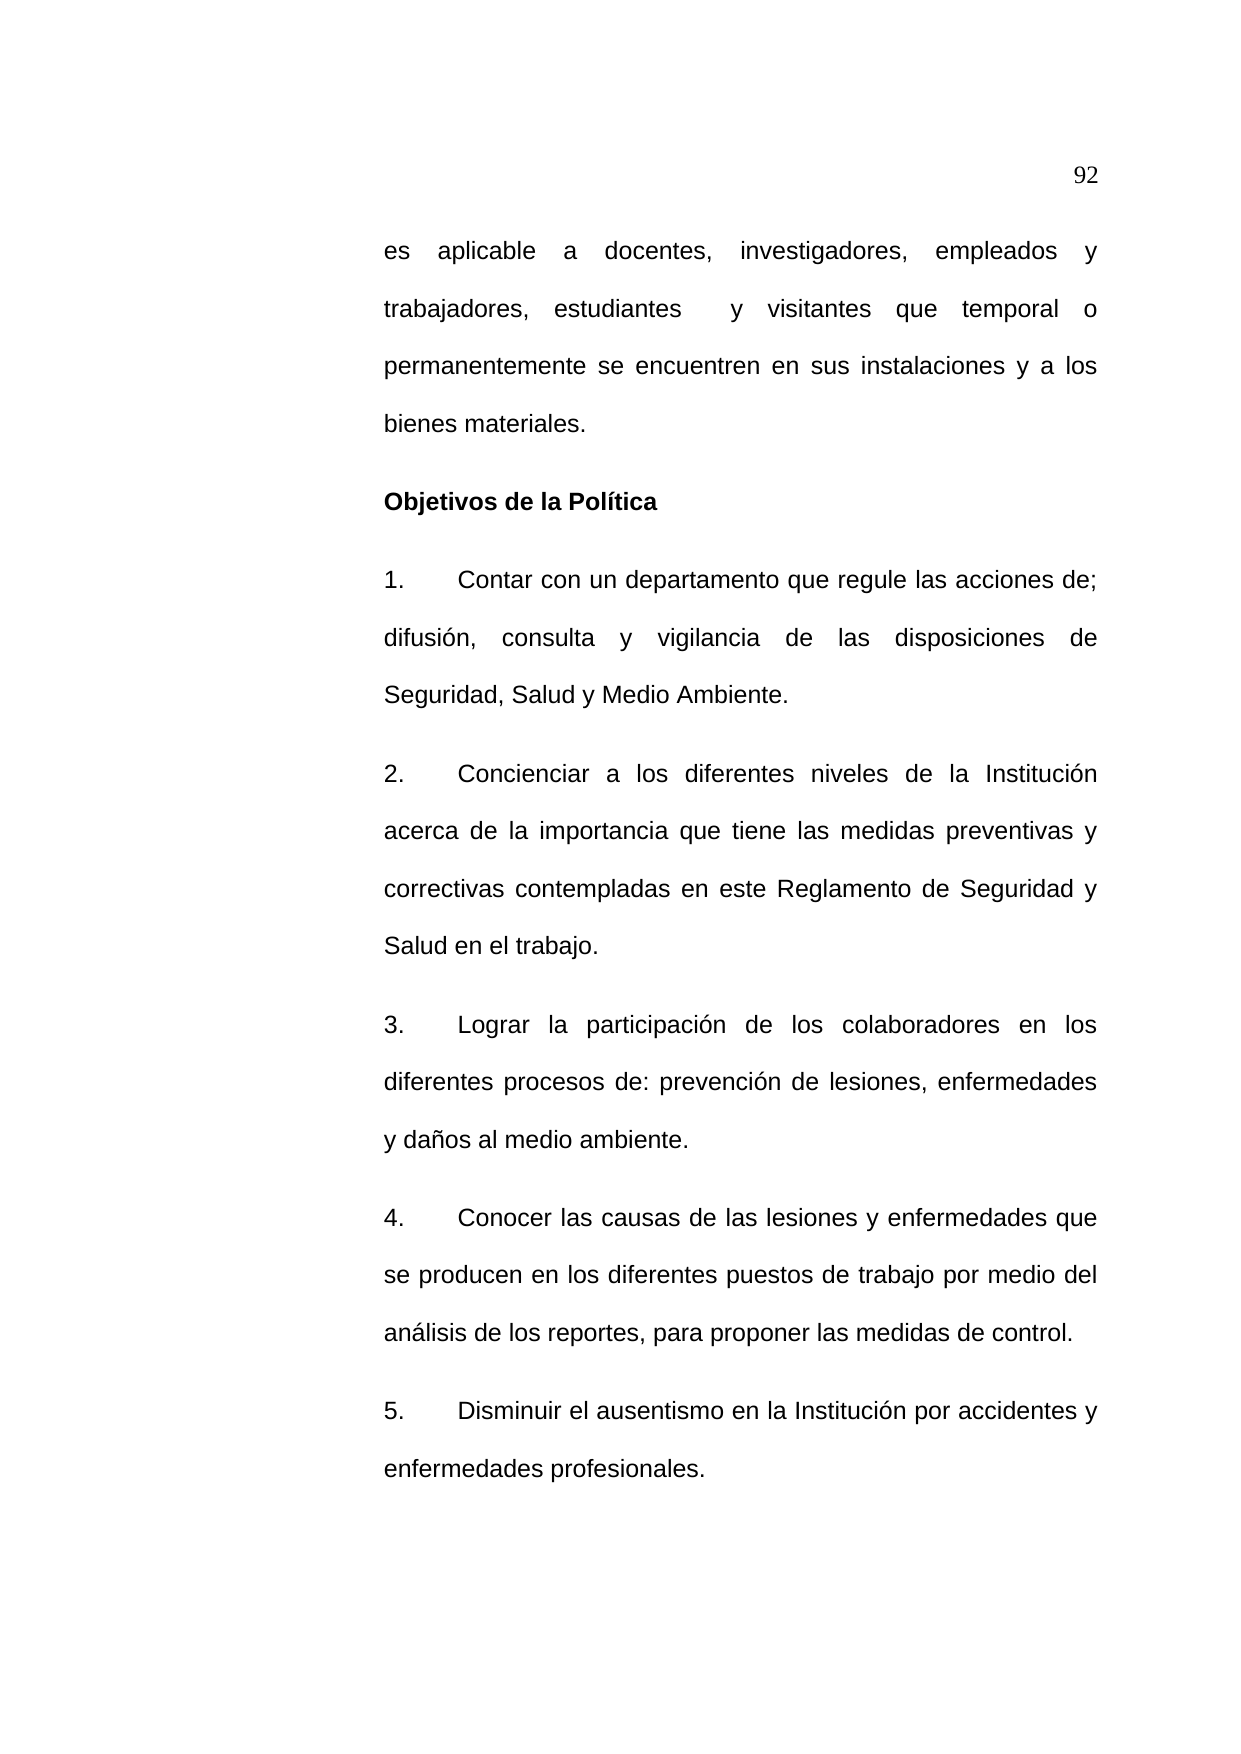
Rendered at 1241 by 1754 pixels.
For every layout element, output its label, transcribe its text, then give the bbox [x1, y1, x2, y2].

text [384, 236, 1098, 437]
text 5. Disminuir el ausentismo en la Institución por accidentes y enfermedades profesionales. [384, 1396, 1098, 1482]
text 1. Contar con un departamento que regule las acciones de; difusión, consulta y vigilancia de las disposiciones de Seguridad, Salud y Medio Ambiente. [384, 565, 1098, 709]
text 3. Lograr la participación de los colaboradores en los diferentes procesos de: prevención de lesiones, enfermedades y daños al medio ambiente. [384, 1009, 1098, 1153]
text 4. Conocer las causas de las lesiones y enfermedades que se producen en los diferentes puestos de trabajo por medio del análisis de los reportes, para proponer las medidas de control. [384, 1203, 1098, 1347]
text Objetivos de la Política [384, 487, 1098, 516]
text 2. Concienciar a los diferentes niveles de la Institución acerca de la importancia que tiene las medidas preventivas y correctivas contempladas en este Reglamento de Seguridad y Salud en el trabajo. [384, 759, 1098, 960]
